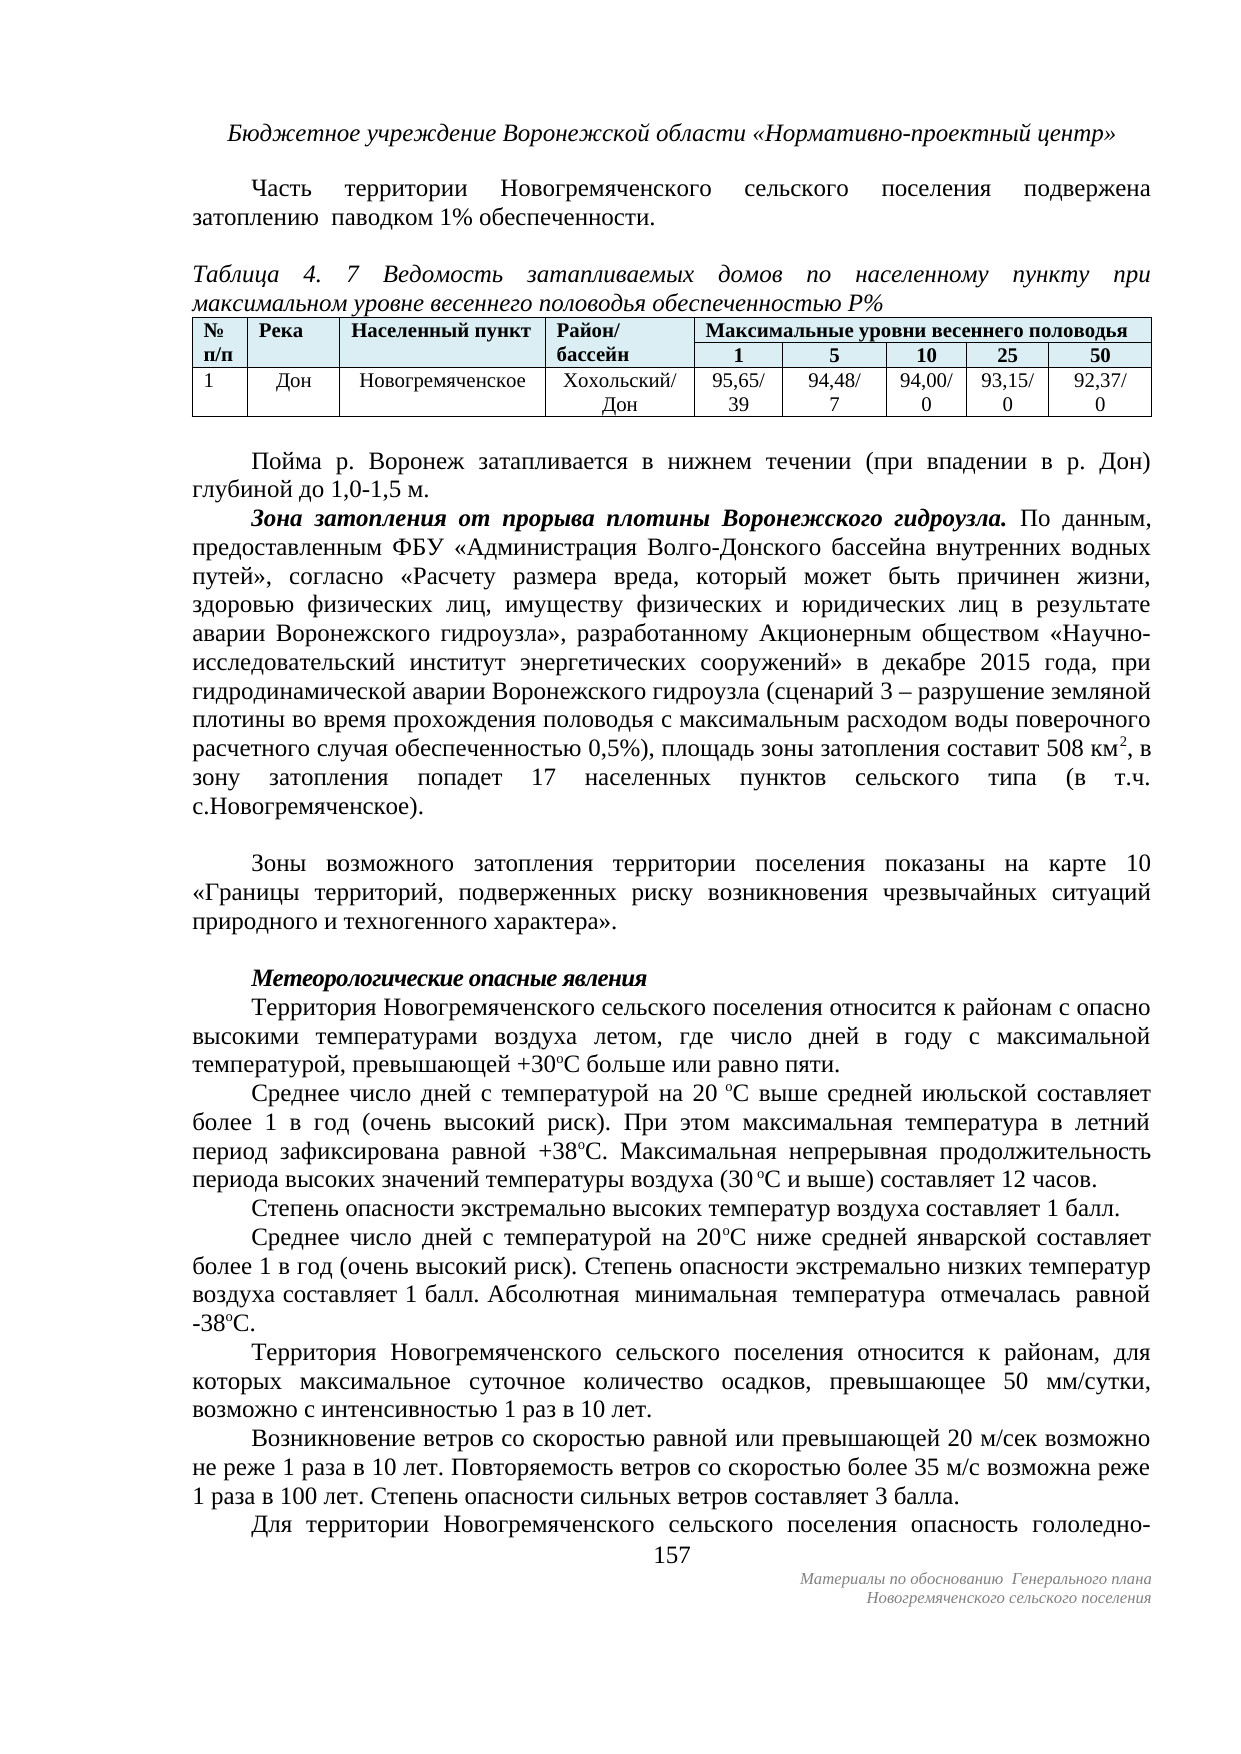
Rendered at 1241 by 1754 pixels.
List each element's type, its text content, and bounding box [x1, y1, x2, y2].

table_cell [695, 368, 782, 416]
text Пойма р. Воронеж затапливается в нижнем течении (при впадении в р. Дон) глубиной до 1,0-. [192, 446, 1152, 503]
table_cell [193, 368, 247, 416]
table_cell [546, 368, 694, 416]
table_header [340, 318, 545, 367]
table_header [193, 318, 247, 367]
text Среднее число дней с температурой на 20 оС выше средней июльской составляет более 1 в год (очень высокий риск). При этом максимальная температура в летний период зафиксирована равной +38оС. Максимальная непрерывная продолжительность периода высоких значений температуры воздуха (30 оС и выше) составляет 12 часов. [192, 1078, 1152, 1193]
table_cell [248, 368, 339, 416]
text Зона затопления от прорыва плотины Воронежского гидроузла. По данным, предоставленным ФБУ «Администрация Волго-Донского бассейна внутренних водных путей», согласно «Расчету размера вреда, который может быть причинен жизни, здоровью физических лиц, имуществу физических и юридических лиц в результате аварии Воронежского гидроузла», разработанному Акционерным обществом «Научно-исследовательский институт энергетических сооружений» в декабре 2015 года, при гидродинамической аварии Воронежского гидроузла (сценарий 3 – разрушение земляной плотины во время прохождения половодья с максимальным расходом воды поверочного расчетного случая обеспеченностью 0,5%), площадь зоны затопления составит 508 км2, в зону затопления попадет 17 населенных пунктов сельского типа (в т.ч. с.Новогремяченское). [192, 503, 1152, 819]
text Территория Новогремяченского сельского поселения относится к районам, для которых максимальное суточное количество осадков, превышающее 50 мм/сутки, возможно с интенсивностью 1 раз в 10 лет. [192, 1337, 1152, 1423]
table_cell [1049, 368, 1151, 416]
text Возникновение ветров со скоростью равной или превышающей 20 м/сек возможно не реже 1 раза в 10 лет. Повторяемость ветров со скоростью более 35 м/с возможна реже 1 раза в 100 лет. Степень опасности сильных ветров составляет 3 балла. [192, 1423, 1152, 1509]
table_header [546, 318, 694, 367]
text Степень опасности экстремально высоких температур воздуха составляет 1 балл. [192, 1193, 1152, 1222]
text Территория Новогремяченского сельского поселения относится к районам с опасно высокими температурами воздуха летом, где число дней в году с максимальной температурой, превышающей +30оС больше или равно пяти. [192, 992, 1152, 1078]
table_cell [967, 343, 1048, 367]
text Зоны возможного затопления территории поселения показаны на карте 10 «Границы территорий, подверженных риску возникновения чрезвычайных ситуаций природного и техногенного характера». [192, 848, 1152, 934]
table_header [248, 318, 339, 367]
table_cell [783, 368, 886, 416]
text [192, 1509, 1152, 1538]
text Таблица 4. 7 Ведомость затапливаемых домов по населенному пункту при максимальном уровне весеннего половодья обеспеченностью Р% [192, 259, 1152, 317]
text Часть территории Новогремяченского сельского поселения подвержена затоплению паводком 1% обеспеченности. [192, 173, 1152, 230]
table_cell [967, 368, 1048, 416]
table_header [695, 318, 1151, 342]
text Среднее число дней с температурой на 20оС ниже средней январской составляет более 1 в год (очень высокий риск). Степень опасности экстремально низких температур воздуха составляет 1 балл. Абсолютная минимальная температура отмечалась равной -38оС. [192, 1222, 1152, 1337]
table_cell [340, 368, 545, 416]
text Метеорологические опасные явления [192, 963, 1152, 992]
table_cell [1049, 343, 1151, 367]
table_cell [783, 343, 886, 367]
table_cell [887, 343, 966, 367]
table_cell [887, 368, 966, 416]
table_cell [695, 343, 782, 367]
